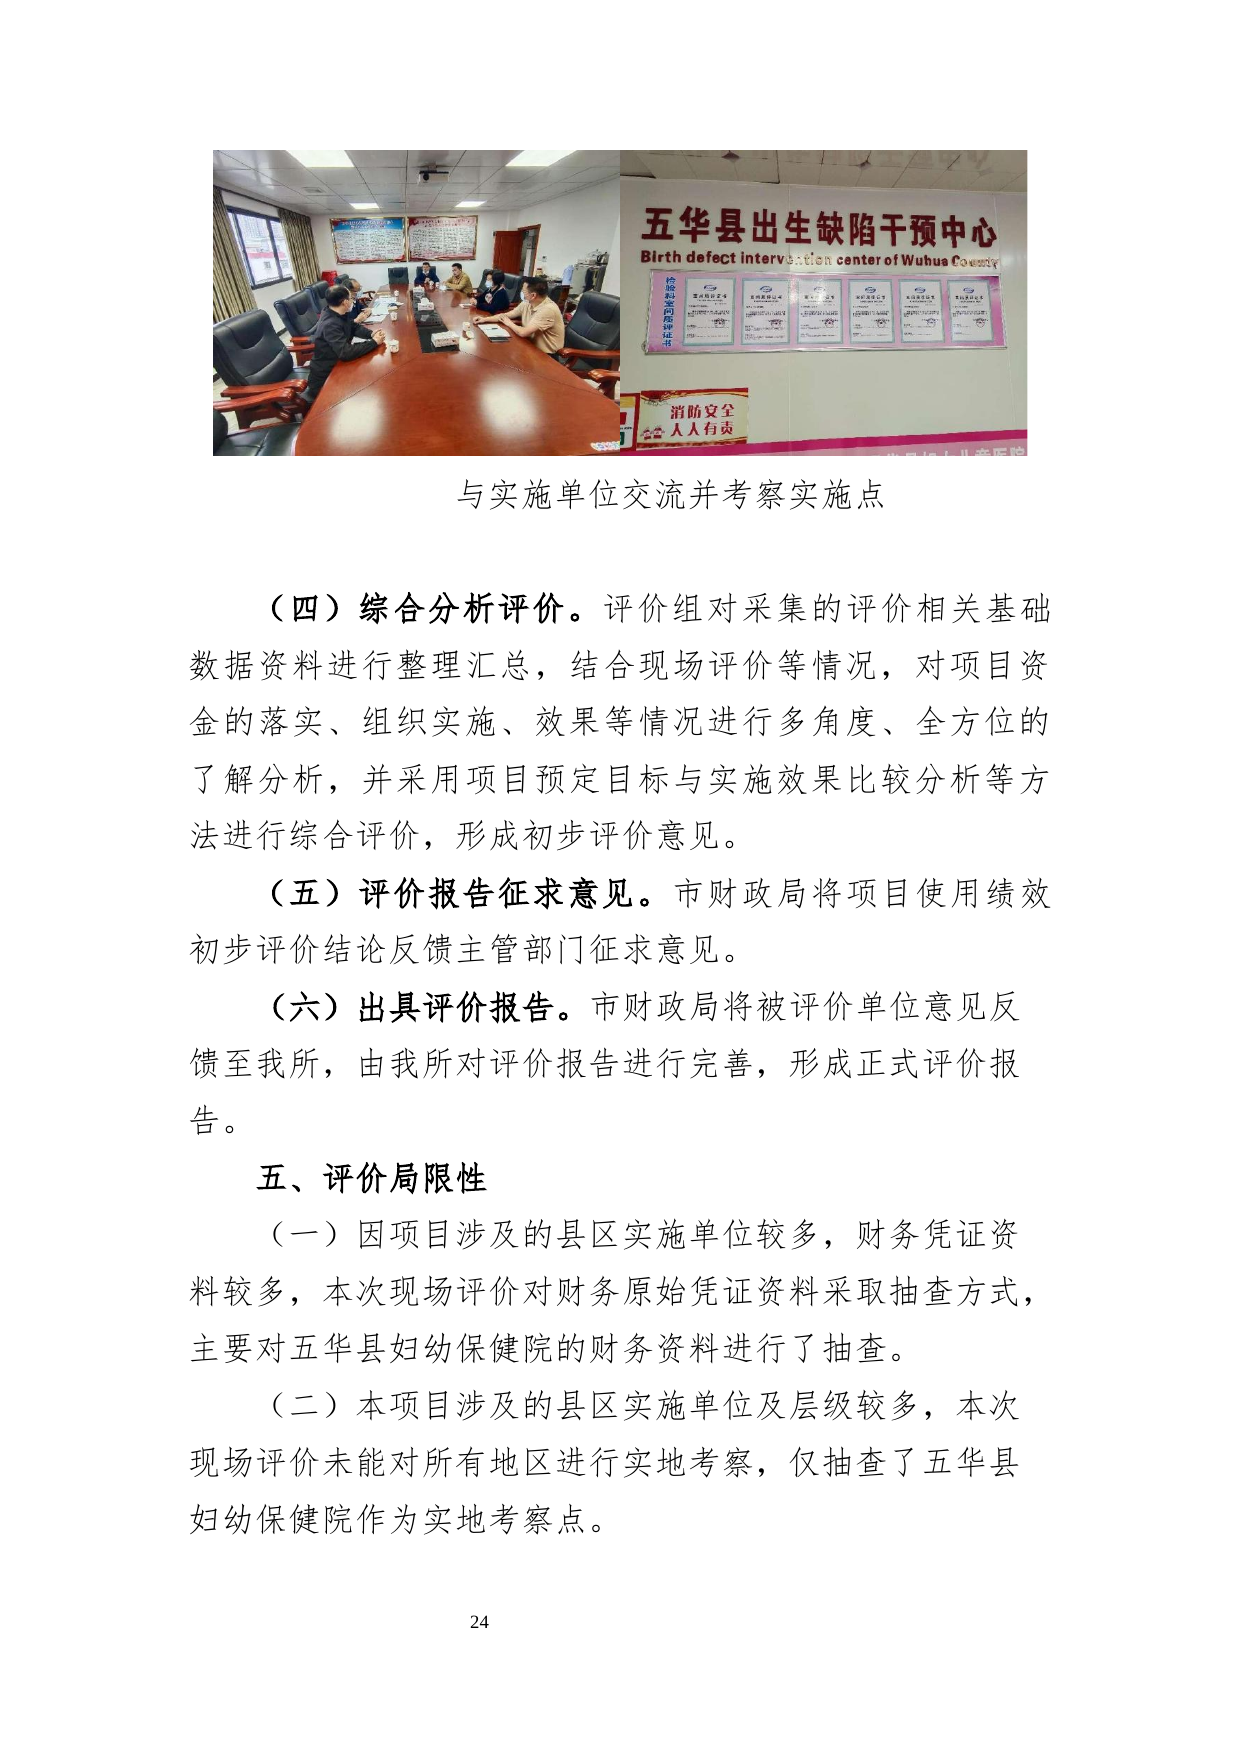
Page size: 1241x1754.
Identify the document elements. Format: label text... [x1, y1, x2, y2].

text （五）评价报告征求意见。市财政局将项目使用绩效初步评价结论反馈主管部门征求意见。 [187, 872, 1053, 967]
text 五、评价局限性 [187, 1156, 1053, 1194]
text 与实施单位交流并考察实施点 [187, 473, 1053, 511]
text （二）本项目涉及的县区实施单位及层级较多，本次现场评价未能对所有地区进行实地考察，仅抽查了五华县妇幼保健院作为实地考察点。 [187, 1384, 1053, 1536]
text （四）综合分析评价。评价组对采集的评价相关基础数据资料进行整理汇总，结合现场评价等情况，对项目资金的落实、组织实施、效果等情况进行多角度、全方位的了解分析，并采用项目预定目标与实施效果比较分析等方法进行综合评价，形成初步评价意见。 [187, 587, 1053, 853]
text （一）因项目涉及的县区实施单位较多，财务凭证资料较多，本次现场评价对财务原始凭证资料采取抽查方式，主要对五华县妇幼保健院的财务资料进行了抽查。 [187, 1213, 1053, 1365]
text （六）出具评价报告。市财政局将被评价单位意见反馈至我所，由我所对评价报告进行完善，形成正式评价报告。 [187, 986, 1053, 1137]
picture [213, 150, 1028, 456]
